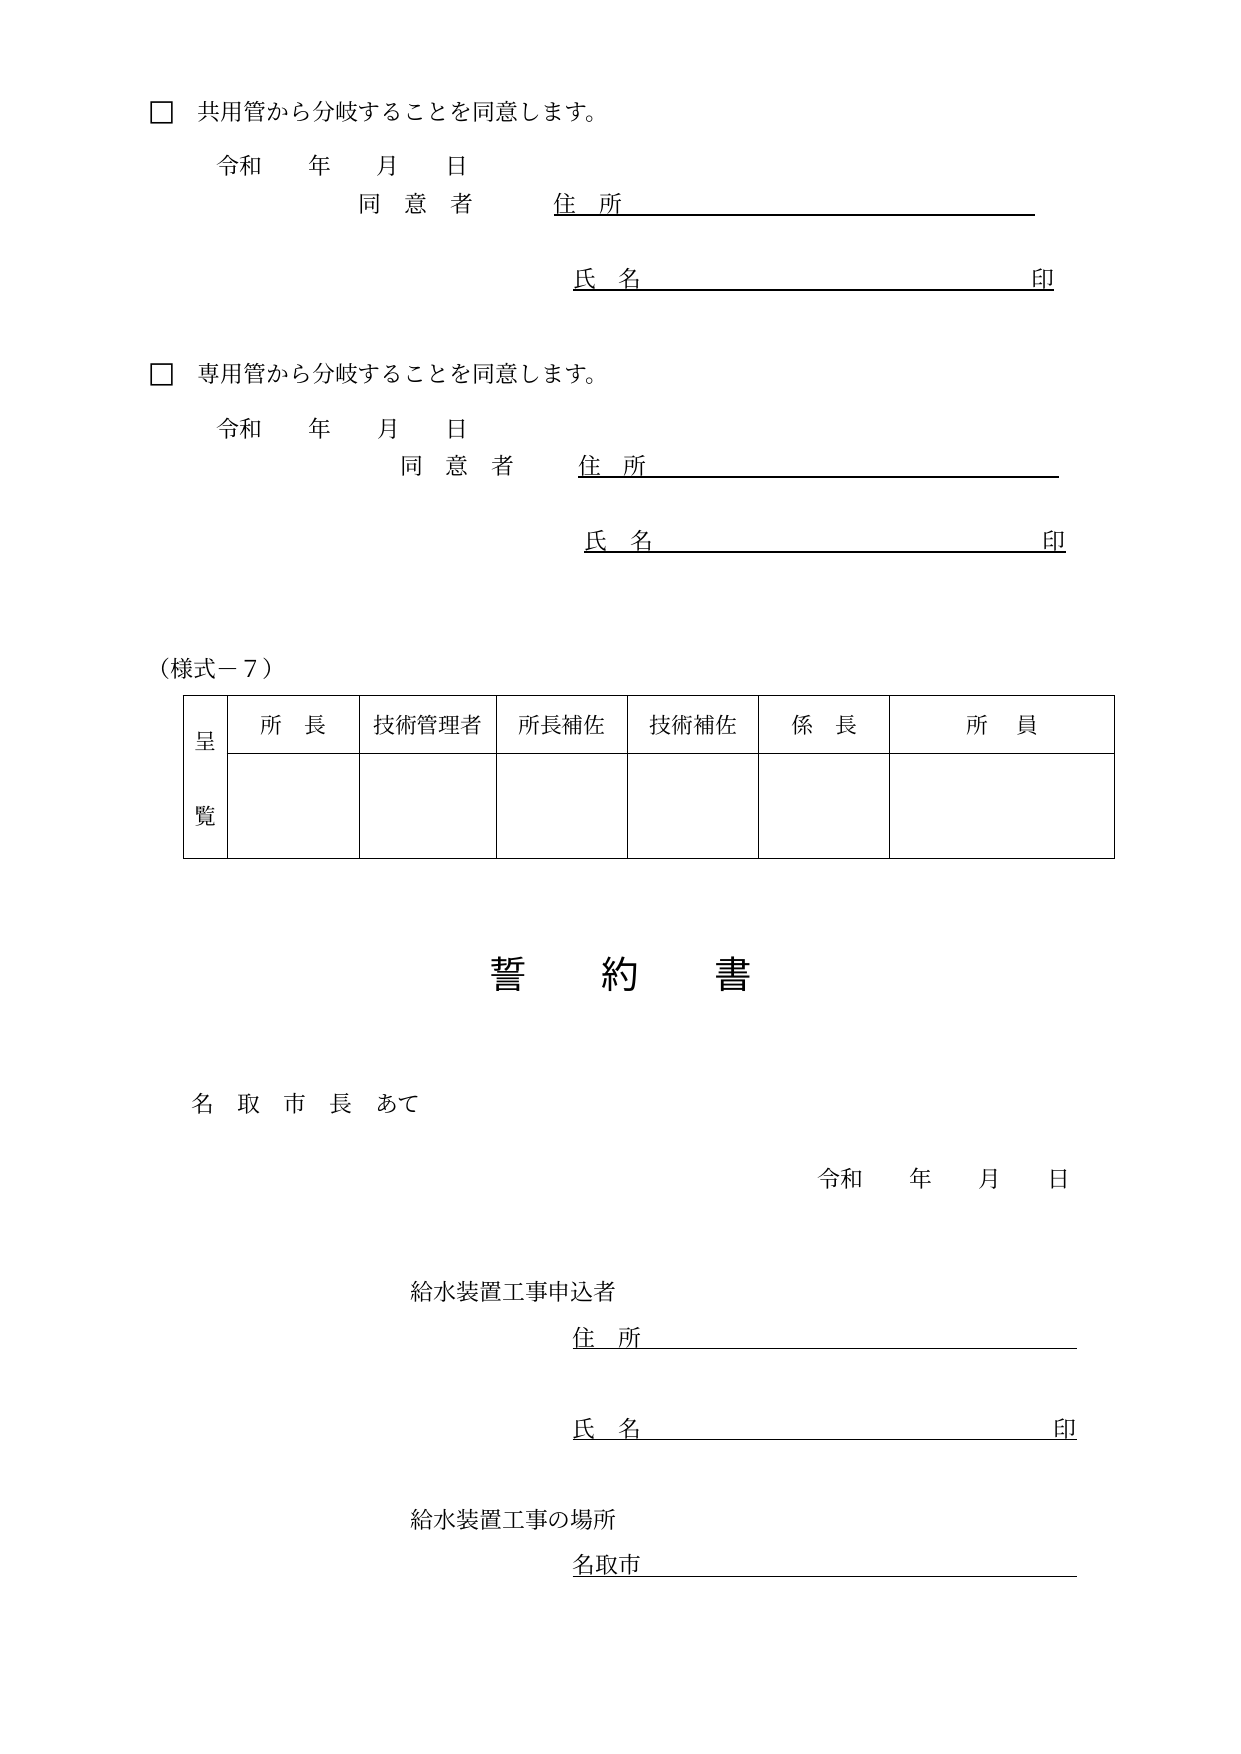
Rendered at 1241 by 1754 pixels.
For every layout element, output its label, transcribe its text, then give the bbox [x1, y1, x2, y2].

text 令和 年 月 日 [148, 146, 1092, 184]
text 同 意 者 住 所 [148, 184, 1092, 221]
table_cell [628, 754, 758, 858]
text 名 取 市 長 あて [148, 1084, 1092, 1122]
text 氏 名 印 [148, 259, 1092, 296]
text 給水装置工事の場所 [148, 1499, 1092, 1537]
text （様式－７） [148, 649, 1092, 687]
table_header 技術管理者 [360, 696, 496, 753]
table_header 呈 覧 [184, 696, 227, 858]
table_header 所 長 [228, 696, 359, 753]
table_cell [759, 754, 889, 858]
text 給水装置工事申込者 [148, 1272, 1092, 1309]
table_header 係 長 [759, 696, 889, 753]
text 同 意 者 住 所 [148, 446, 1092, 484]
table_cell [890, 754, 1114, 858]
text 令和 年 月 日 [148, 409, 1092, 446]
text □ 共用管から分岐することを同意します。 [148, 71, 1092, 146]
text 氏 名 印 [148, 521, 1092, 559]
table_cell [228, 754, 359, 858]
table_cell [497, 754, 627, 858]
text □ 専用管から分岐することを同意します。 [148, 334, 1092, 409]
table_cell [360, 754, 496, 858]
table_header 所長補佐 [497, 696, 627, 753]
text 令和 年 月 日 [148, 1159, 1069, 1197]
table_header 所 員 [890, 696, 1114, 753]
text 氏 名 印 [148, 1408, 1092, 1446]
table_header 技術補佐 [628, 696, 758, 753]
text 住 所 [148, 1317, 1092, 1355]
text 誓 約 書 [148, 934, 1092, 1009]
